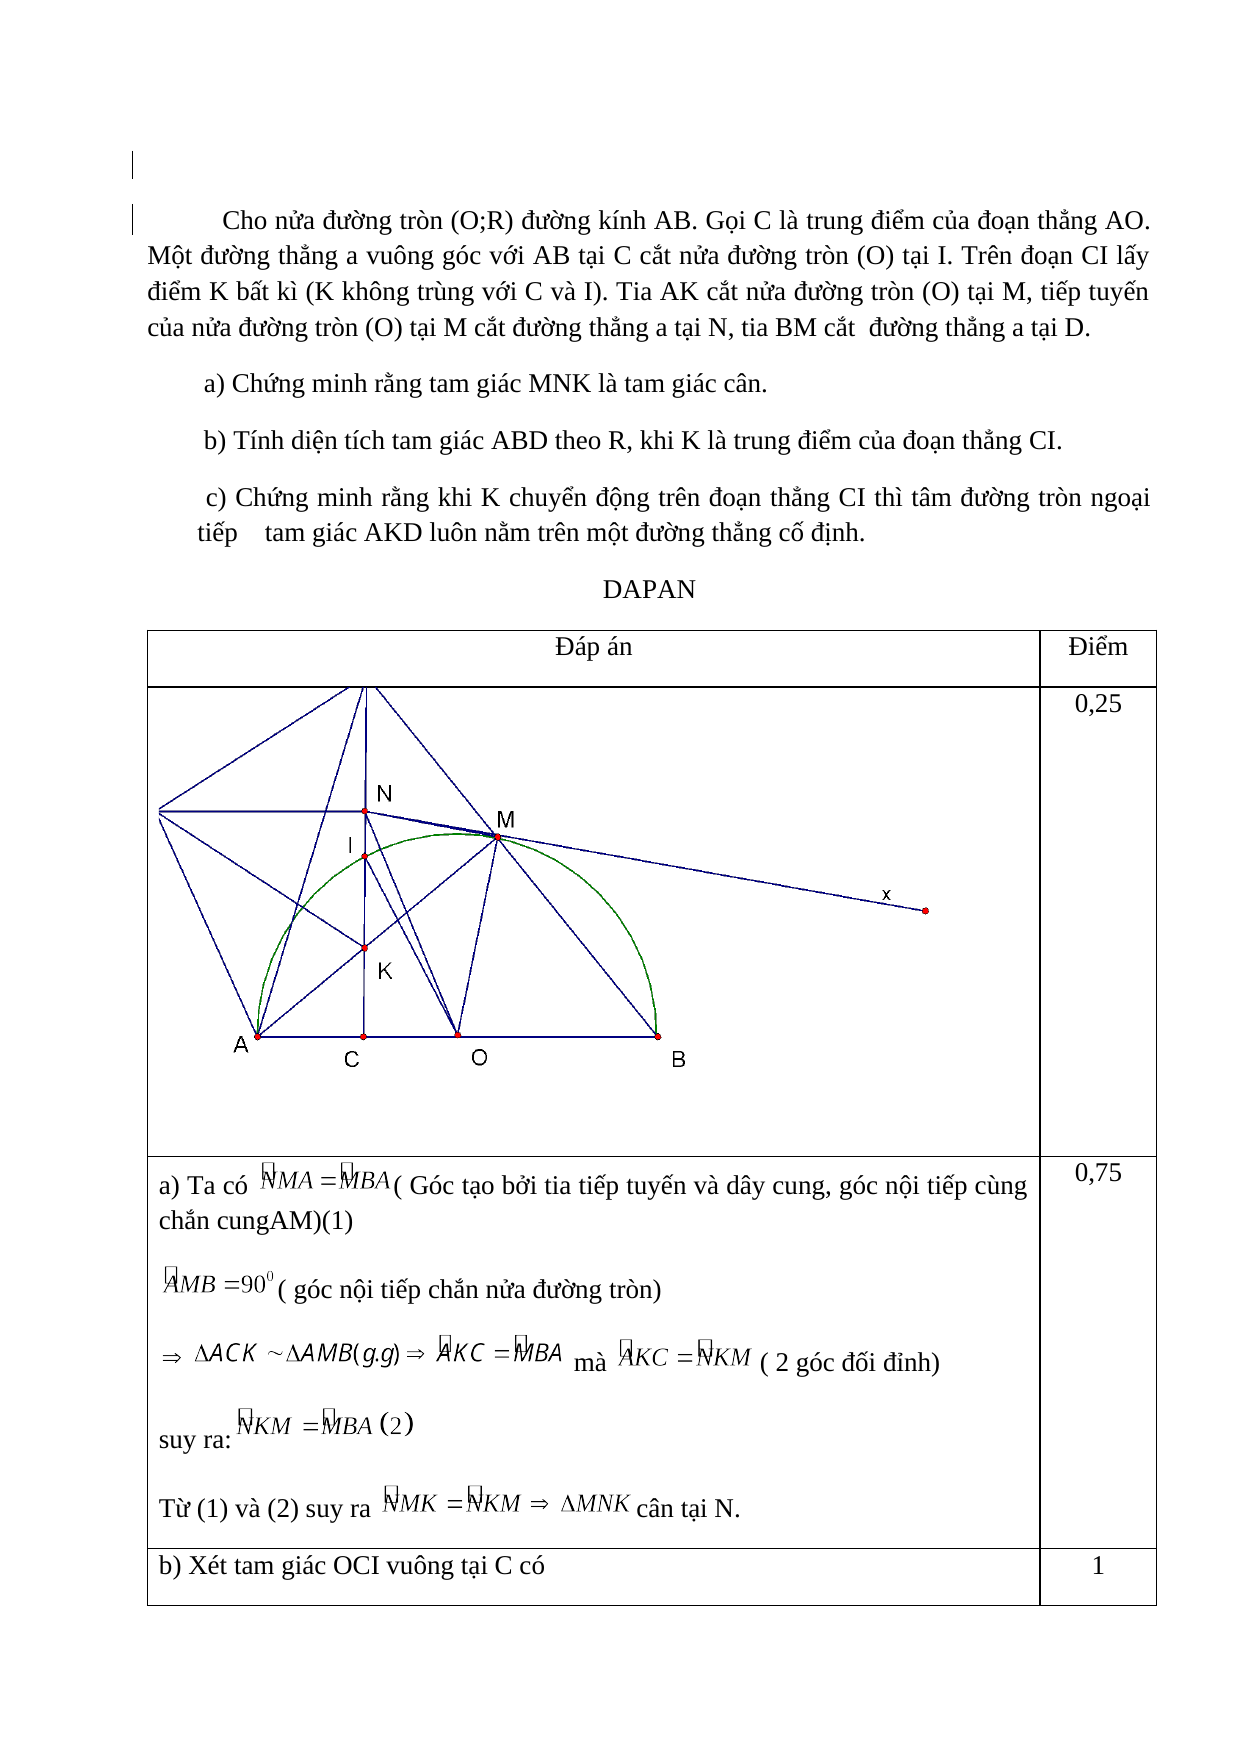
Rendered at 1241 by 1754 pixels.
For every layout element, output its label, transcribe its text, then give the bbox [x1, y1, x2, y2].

table_cell 0,25 [1041, 688, 1156, 1156]
text DAPAN [147, 573, 1152, 604]
text c) Chứng minh rằng khi K chuyển động trên đoạn thẳng CI thì tâm đường tròn ngoại tiếp tam giác AKD luôn nằm trên một đường thẳng cố định. [197, 481, 1152, 547]
table_cell 1 [1041, 1549, 1156, 1605]
table_cell [148, 688, 1039, 1156]
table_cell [148, 1549, 1039, 1605]
table_cell a) Ta có ( Góc tạo bởi tia tiếp tuyến và dây cung, góc nội tiếp cùng chắn cungAM)(1) ( góc nội tiếp chắn nửa đường tròn) mà ( 2 góc đối đỉnh) suy ra: Từ (1) và (2) suy ra cân tại N. [148, 1157, 1039, 1548]
table_cell 0,75 [1041, 1157, 1156, 1548]
text b) Tính diện tích tam giác ABD theo R, khi K là trung điểm của đoạn thẳng CI. [197, 424, 1152, 455]
table_header Đáp án [148, 631, 1039, 686]
text Cho nửa đường tròn (O;R) đường kính AB. Gọi C là trung điểm của đoạn thẳng AO. Một đường thẳng a vuông góc với AB tại C cắt nửa đường tròn (O) tại I. Trên đoạn CI lấy điểm K bất kì (K không trùng với C và I). Tia AK cắt nửa đường tròn (O) tại M, tiếp tuyến của nửa đường tròn (O) tại M cắt đường thẳng a tại N, tia BM cắt đường thẳng a tại D. [147, 204, 1152, 342]
text a) Chứng minh rằng tam giác MNK là tam giác cân. [197, 367, 1152, 399]
picture [158, 687, 996, 1131]
table_header Điểm [1041, 631, 1156, 686]
